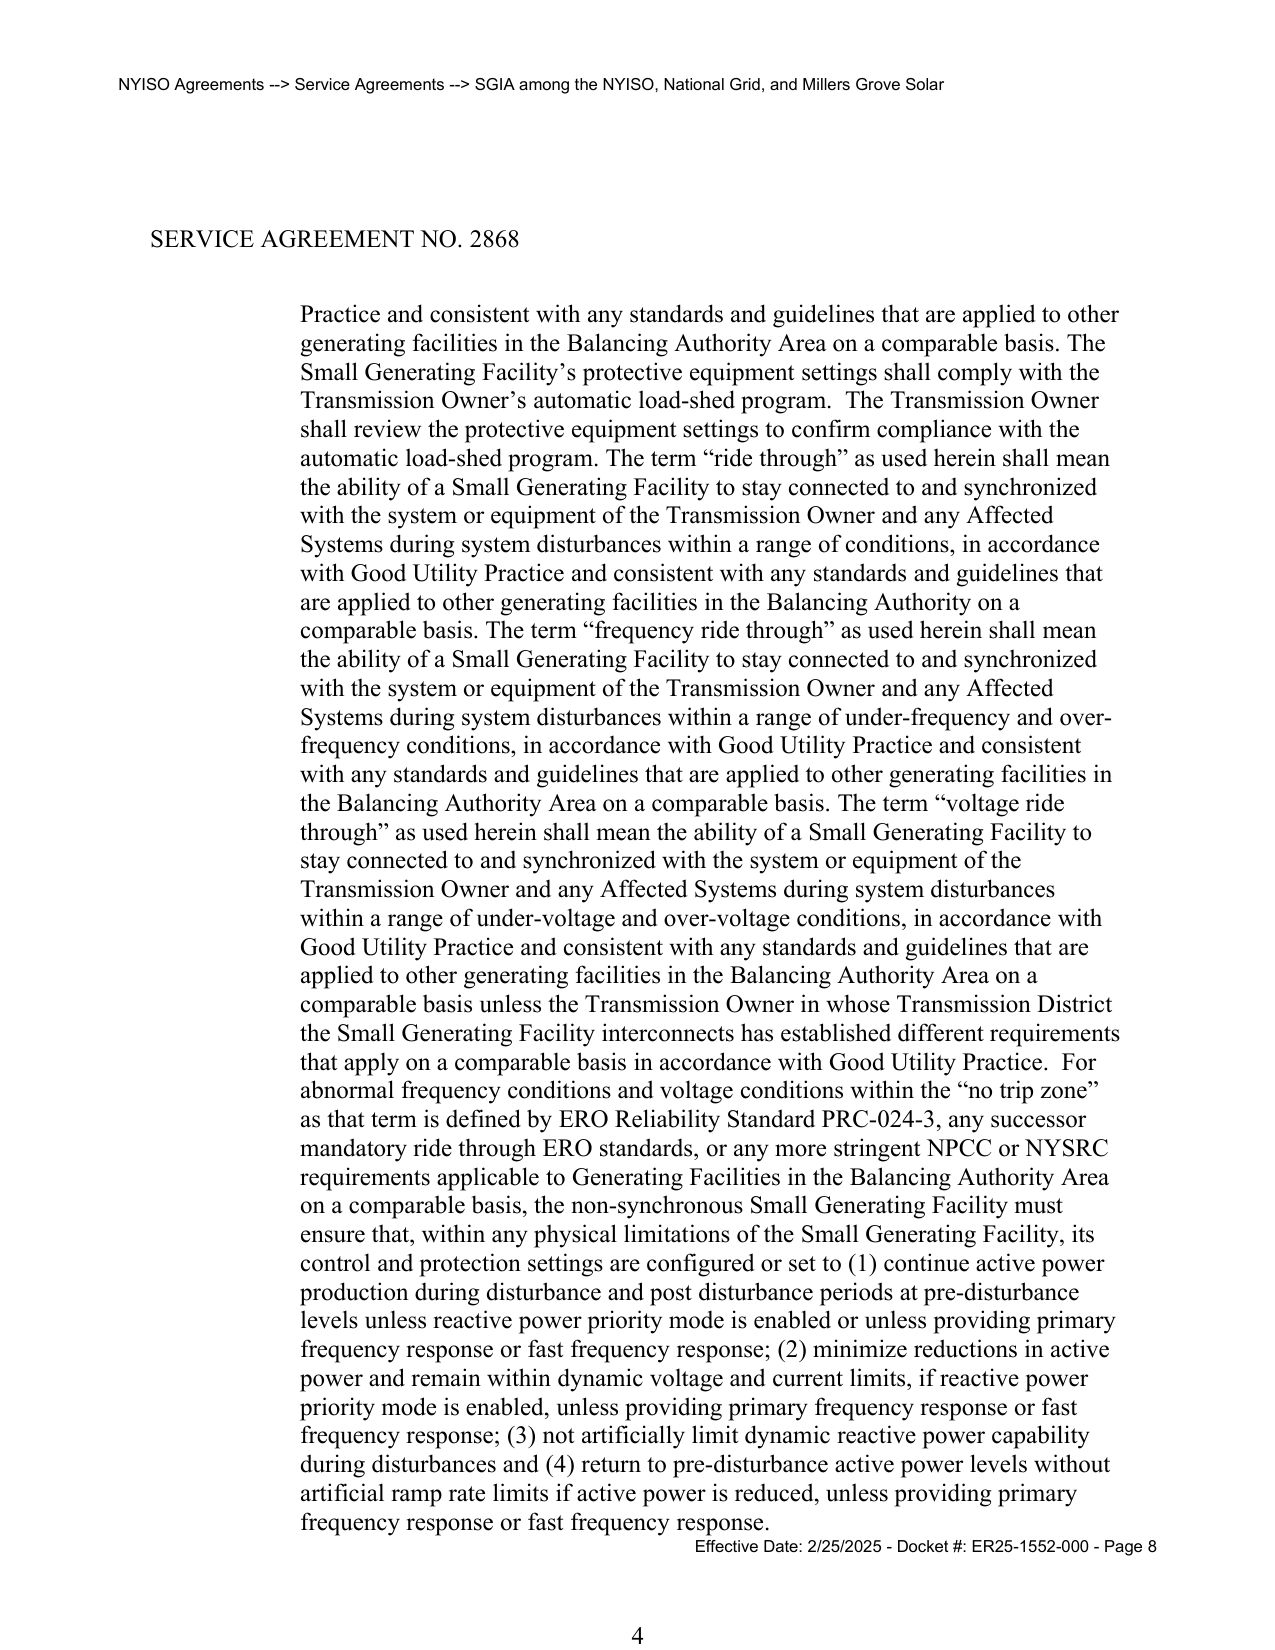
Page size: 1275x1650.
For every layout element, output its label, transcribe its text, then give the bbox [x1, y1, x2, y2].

list Systems during system disturbances within a range of conditions, in accordance [300, 530, 1145, 558]
list Transmission Owner and any Affected Systems during system disturbances [300, 875, 1145, 903]
list comparable basis unless the Transmission Owner in whose Transmission District [300, 990, 1145, 1018]
list SERVICE AGREEMENT NO. 2868 [150, 225, 1142, 253]
list frequency response or fast frequency response. [300, 1508, 1145, 1536]
list comparable basis. The term “frequency ride through” as used herein shall mean [300, 617, 1145, 644]
list on a comparable basis, the non-synchronous Small Generating Facility must [300, 1192, 1145, 1219]
list priority mode is enabled, unless providing primary frequency response or fast [300, 1393, 1145, 1421]
list frequency response; (3) not artificially limit dynamic reactive power capability [300, 1422, 1145, 1449]
list abnormal frequency conditions and voltage conditions within the “no trip zone” [300, 1077, 1145, 1104]
list mandatory ride through ERO standards, or any more stringent NPCC or NYSRC [300, 1134, 1145, 1162]
list 4 [631, 1622, 669, 1650]
list generating facilities in the Balancing Authority Area on a comparable basis. The [300, 329, 1145, 357]
list the ability of a Small Generating Facility to stay connected to and synchronized [300, 473, 1145, 501]
list through” as used herein shall mean the ability of a Small Generating Facility to [300, 818, 1145, 846]
list Small Generating Facility’s protective equipment settings shall comply with the [300, 358, 1145, 386]
list during disturbances and (4) return to pre-disturbance active power levels without [300, 1451, 1145, 1478]
list the Balancing Authority Area on a comparable basis. The term “voltage ride [300, 789, 1145, 817]
list Transmission Owner’s automatic load-shed program. The Transmission Owner [300, 387, 1145, 414]
list shall review the protective equipment settings to confirm compliance with the [300, 415, 1145, 443]
list Good Utility Practice and consistent with any standards and guidelines that are [300, 933, 1145, 961]
list requirements applicable to Generating Facilities in the Balancing Authority Area [300, 1163, 1145, 1191]
list with any standards and guidelines that are applied to other generating facilities in [300, 760, 1145, 788]
list frequency conditions, in accordance with Good Utility Practice and consistent [300, 732, 1145, 759]
list that apply on a comparable basis in accordance with Good Utility Practice. For [300, 1048, 1145, 1076]
list with Good Utility Practice and consistent with any standards and guidelines that [300, 559, 1145, 587]
list ensure that, within any physical limitations of the Small Generating Facility, its [300, 1221, 1145, 1248]
list Systems during system disturbances within a range of under-frequency and over- [300, 703, 1145, 731]
list the Small Generating Facility interconnects has established different requirements [300, 1019, 1145, 1047]
list within a range of under-voltage and over-voltage conditions, in accordance with [300, 904, 1145, 932]
list artificial ramp rate limits if active power is reduced, unless providing primary [300, 1479, 1145, 1507]
list with the system or equipment of the Transmission Owner and any Affected [300, 502, 1145, 529]
list control and protection settings are configured or set to (1) continue active power [300, 1249, 1145, 1277]
list automatic load-shed program. The term “ride through” as used herein shall mean [300, 444, 1145, 472]
list frequency response or fast frequency response; (2) minimize reductions in active [300, 1336, 1145, 1363]
list levels unless reactive power priority mode is enabled or unless providing primary [300, 1307, 1145, 1334]
list stay connected to and synchronized with the system or equipment of the [300, 847, 1145, 874]
list production during disturbance and post disturbance periods at pre-disturbance [300, 1278, 1145, 1306]
list applied to other generating facilities in the Balancing Authority Area on a [300, 962, 1145, 989]
list the ability of a Small Generating Facility to stay connected to and synchronized [300, 645, 1145, 673]
list as that term is defined by ERO Reliability Standard PRC-024-3, any successor [300, 1106, 1145, 1133]
list Practice and consistent with any standards and guidelines that are applied to other [300, 300, 1142, 328]
list with the system or equipment of the Transmission Owner and any Affected [300, 674, 1145, 702]
list power and remain within dynamic voltage and current limits, if reactive power [300, 1364, 1145, 1392]
list are applied to other generating facilities in the Balancing Authority on a [300, 588, 1145, 616]
